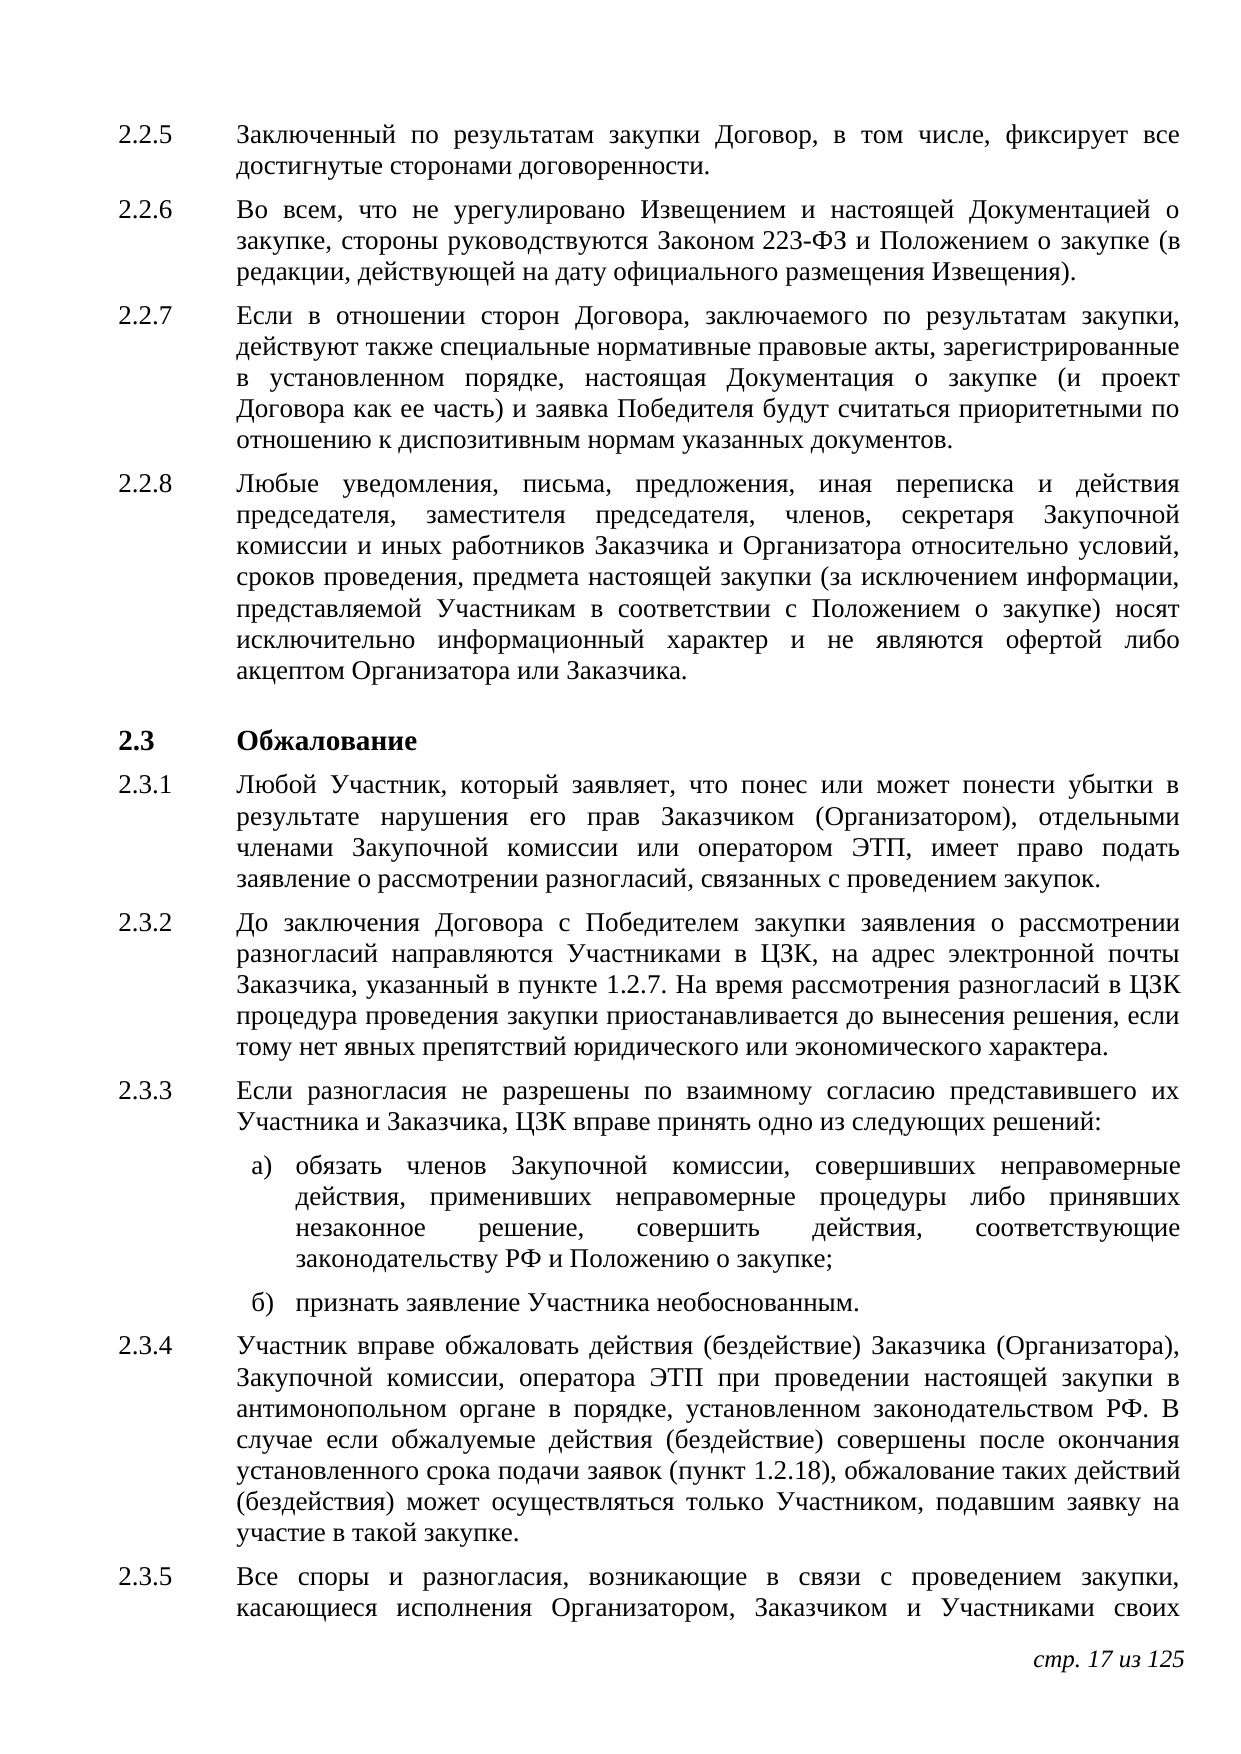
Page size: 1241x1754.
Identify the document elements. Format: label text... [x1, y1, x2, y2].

text Любой Участник, который заявляет, что понес или может понести убытки в результате нарушения его прав Заказчиком (Организатором), отдельными членами Закупочной комиссии или оператором ЭТП, имеет право подать заявление о рассмотрении разногласий, связанных с проведением закупок. [118, 769, 1181, 893]
list признать заявление Участника необоснованным. [251, 1286, 1181, 1317]
list Любые уведомления, письма, предложения, иная переписка и действия председателя, заместителя председателя, членов, секретаря Закупочной комиссии и иных работников Заказчика и Организатора относительно условий, сроков проведения, предмета настоящей закупки (за исключением информации, представляемой Участникам в соответствии с Положением о закупке) носят исключительно информационный характер и не являются офертой либо акцептом Организатора или Заказчика. [118, 467, 1181, 685]
list Во всем, что не урегулировано Извещением и настоящей Документацией о закупке, стороны руководствуются Законом 223-ФЗ и Положением о закупке (в редакции, действующей на дату официального размещения Извещения). [118, 193, 1181, 286]
text Если разногласия не разрешены по взаимному согласию представившего их Участника и Заказчика, ЦЗК вправе принять одно из следующих решений: [118, 1074, 1181, 1136]
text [118, 1560, 1181, 1622]
text До заключения Договора с Победителем закупки заявления о рассмотрении разногласий направляются Участниками в ЦЗК, на адрес электронной почты Заказчика, указанный в пункте 1.2.7. На время рассмотрения разногласий в ЦЗК процедура проведения закупки приостанавливается до вынесения решения, если тому нет явных препятствий юридического или экономического характера. [118, 906, 1181, 1061]
list обязать членов Закупочной комиссии, совершивших неправомерные действия, применивших неправомерные процедуры либо принявших незаконное решение, совершить действия, соответствующие законодательству РФ и Положению о закупке; [251, 1149, 1181, 1273]
text Участник вправе обжаловать действия (бездействие) Заказчика (Организатора), Закупочной комиссии, оператора ЭТП при проведении настоящей закупки в антимонопольном органе в порядке, установленном законодательством РФ. В случае если обжалуемые действия (бездействие) совершены после окончания установленного срока подачи заявок (пункт 1.2.18), обжалование таких действий (бездействия) может осуществляться только Участником, подавшим заявку на участие в такой закупке. [118, 1329, 1181, 1547]
subtitle Обжалование [118, 723, 1181, 756]
list Если в отношении сторон Договора, заключаемого по результатам закупки, действуют также специальные нормативные правовые акты, зарегистрированные в установленном порядке, настоящая Документация о закупке (и проект Договора как ее часть) и заявка Победителя будут считаться приоритетными по отношению к диспозитивным нормам указанных документов. [118, 299, 1181, 454]
list Заключенный по результатам закупки Договор, в том числе, фиксирует все достигнутые сторонами договоренности. [118, 118, 1181, 180]
